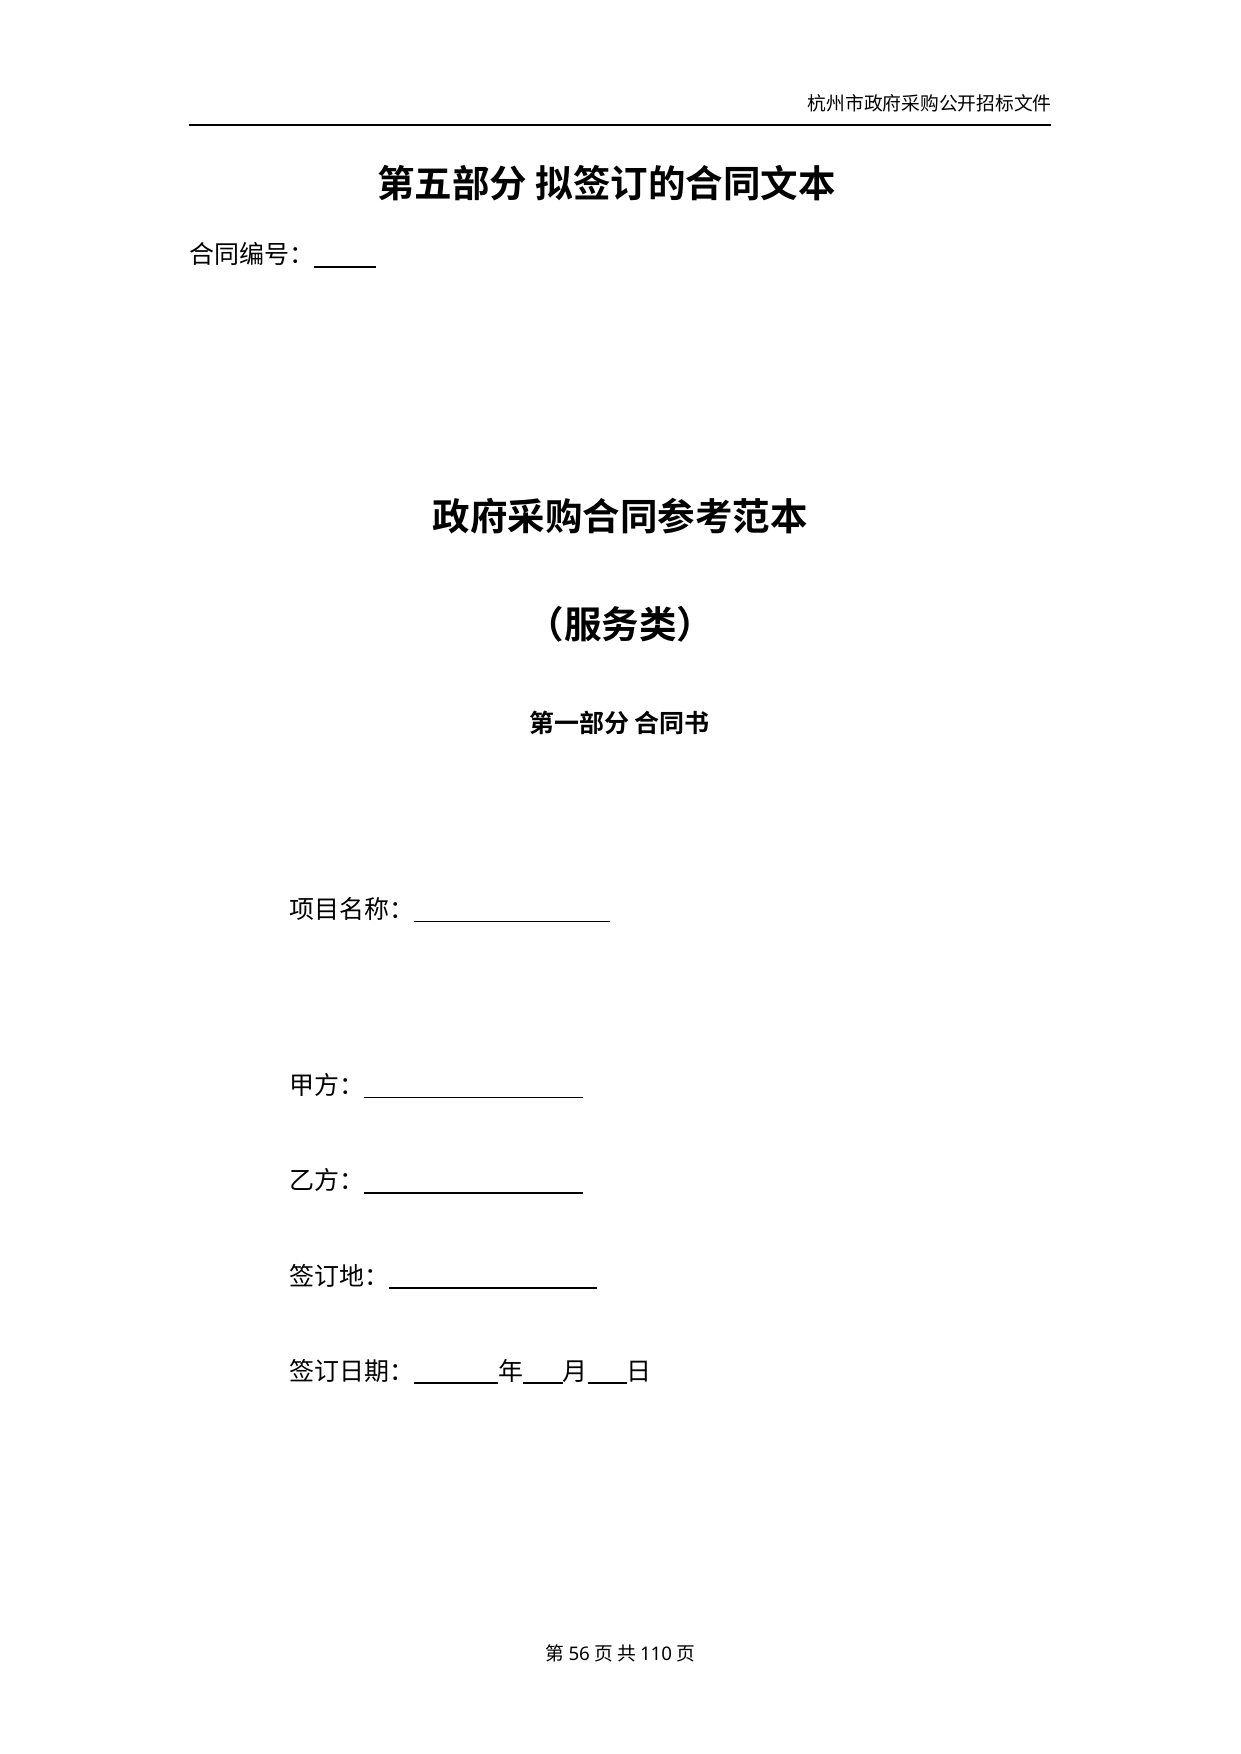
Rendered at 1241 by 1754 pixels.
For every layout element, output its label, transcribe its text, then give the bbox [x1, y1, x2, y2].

text 甲方： [289, 1066, 1051, 1102]
text 合同编号： [189, 235, 1051, 271]
text 签订日期： 年 月 日 [189, 1351, 1051, 1388]
text 政府采购合同参考范本 [189, 487, 1051, 541]
text 项目名称： [289, 889, 1051, 926]
text （服务类） [189, 595, 1051, 649]
text 第一部分 合同书 [233, 704, 1051, 740]
text 乙方： [289, 1161, 1051, 1197]
text 第五部分 拟签订的合同文本 [264, 153, 1051, 208]
text 签订地： [189, 1256, 1051, 1292]
